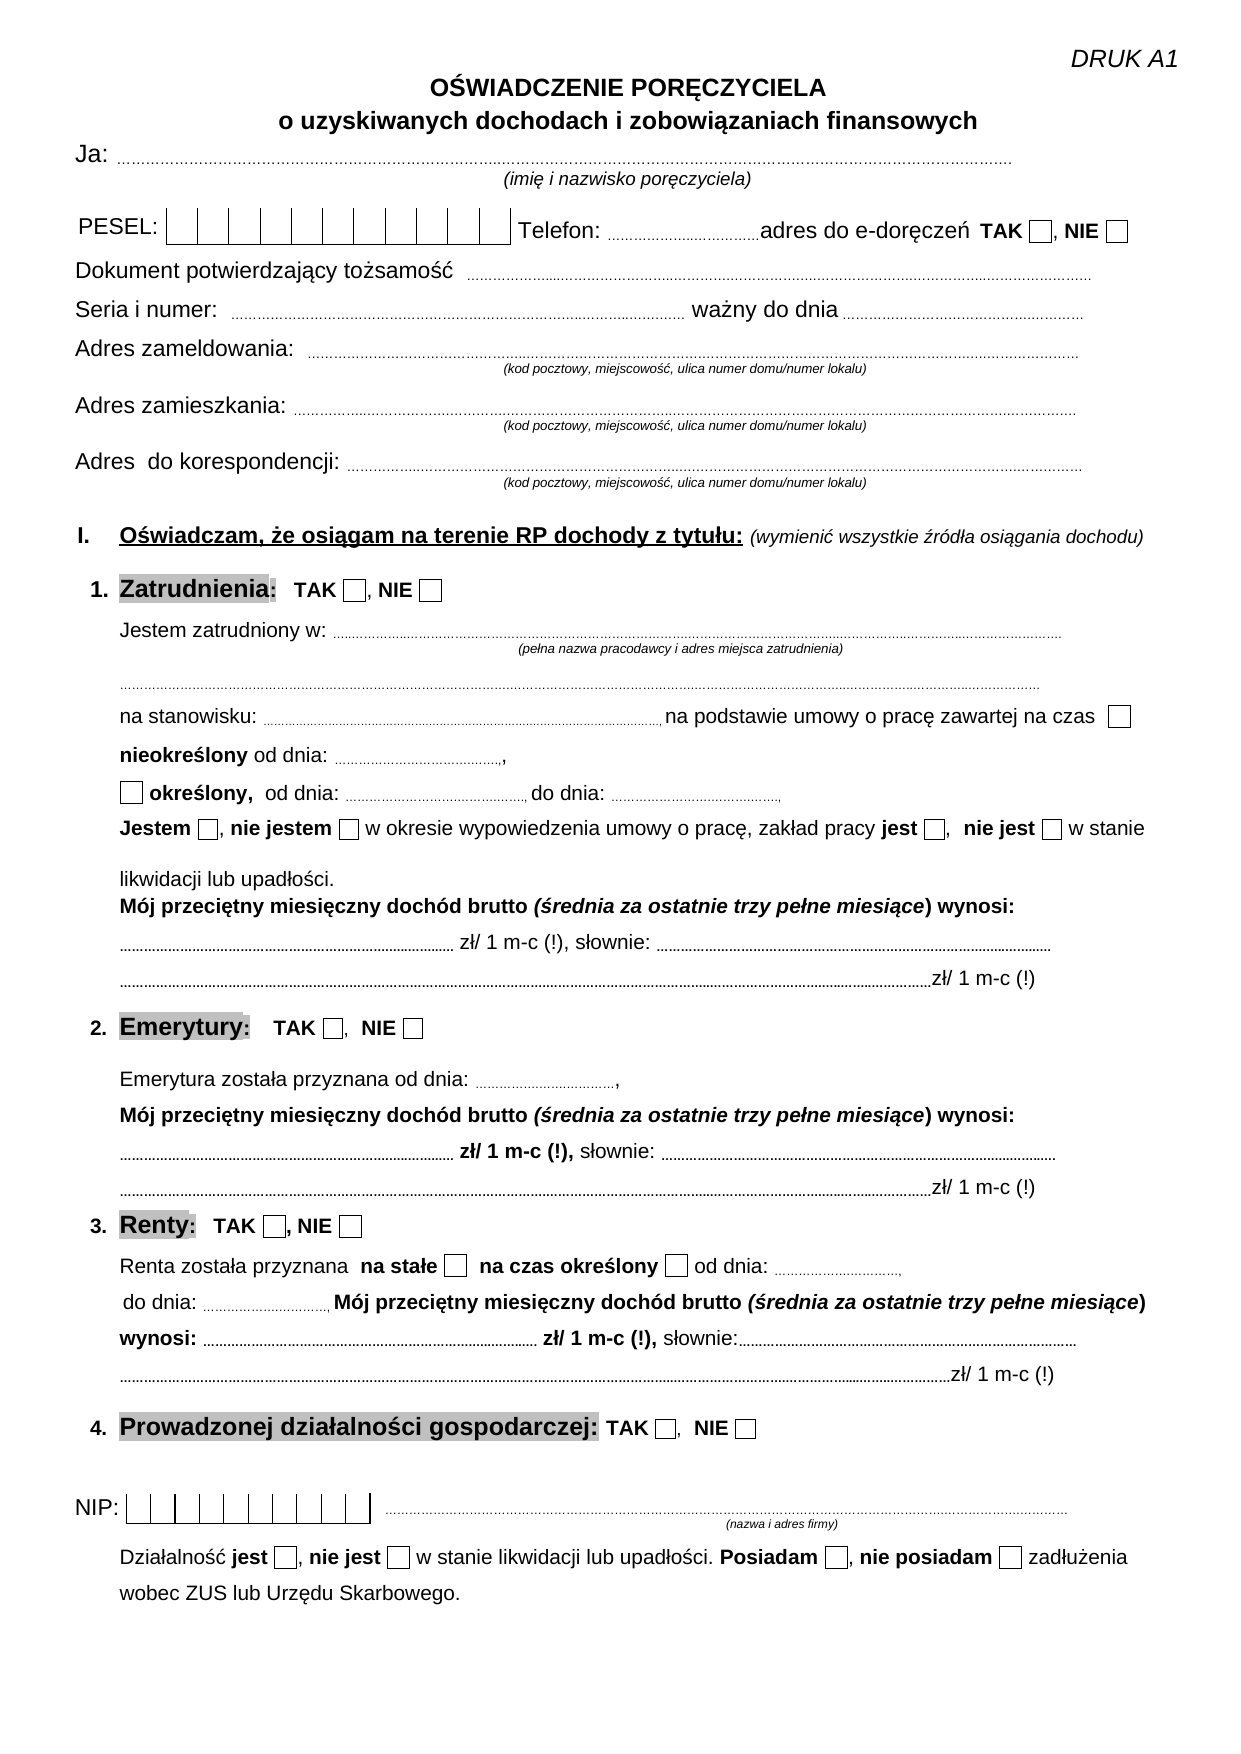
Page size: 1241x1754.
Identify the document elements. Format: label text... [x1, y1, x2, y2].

list (nazwa i adres firmy) [75, 1517, 1181, 1541]
table_header [292, 208, 322, 244]
list Mój przeciętny miesięczny dochód brutto (średnia za ostatnie trzy pełne miesiące) wynosi: ………………………………………………………….…..……..…. zł/ 1 m-c (!), słownie: ……………………………………………………………………….…..……..…. …………………………………………………………………………………………….…………………………………..……………………….…..……..……………zł/ 1 m-c (!) [119, 894, 1181, 990]
table_header [448, 208, 479, 244]
table_header [229, 208, 260, 244]
list Emerytura została przyznana od dnia: …………….…….…………, [119, 1067, 1181, 1091]
table_header [480, 208, 510, 244]
list Jestem , nie jestem w okresie wypowiedzenia umowy o pracę, zakład pracy jest , nie jest w stanie [119, 816, 1181, 840]
text (kod pocztowy, miejscowość, ulica numer domu/numer lokalu) [75, 362, 1181, 388]
text Adres zamieszkania: ……………..……………….………….………………………………..………………………………………………………………….……………. [75, 392, 1181, 418]
table_header [297, 1493, 321, 1523]
list …………………………………………………………………………………….…………………………………..……………………….……………....……..……………zł/ 1 m-c (!) [119, 1361, 1181, 1385]
table_header [273, 1493, 297, 1523]
list ………………………………………………………………………………………………………………………….……………….………… [371, 1493, 1181, 1517]
list (pełna nazwa pracodawcy i adres miejsca zatrudnienia) [119, 641, 1181, 668]
list Jestem zatrudniony w: …..…………..…………………………………………………………….………………………………..……………..…………..……………………. [119, 617, 1181, 641]
text Dokument potwierdzający tożsamość ………………....……………………..………….…………….….………………….……………..…………………… [75, 257, 1181, 283]
list Renta została przyznana na stałe na czas określony od dnia: ……………….…………, [119, 1253, 1181, 1277]
table_header [417, 208, 447, 244]
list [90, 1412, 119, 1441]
list Działalność jest , nie jest w stanie likwidacji lub upadłości. Posiadam , nie posiadam zadłużenia wobec ZUS lub Urzędu Skarbowego. [119, 1545, 1181, 1604]
list Mój przeciętny miesięczny dochód brutto (średnia za ostatnie trzy pełne miesiące) wynosi: ………………………………………………………….…..……..…. zł/ 1 m-c (!), słownie: ……………………………………………………………………….…..……..…. …………………………………………………………………………………………….…………………………………..……………………….…..……..……………zł/ 1 m-c (!) [119, 1103, 1181, 1198]
table_header [224, 1493, 248, 1523]
table_header [345, 1493, 369, 1523]
text Adres do korespondencji: ……………..…………………………………………………..….……………………………………………………………….…………… [75, 448, 1181, 475]
list likwidacji lub upadłości. [119, 867, 1181, 891]
table_header [175, 1493, 199, 1523]
table_header Telefon: ………………..……………adres do e-doręczeń TAK , NIE [511, 208, 1155, 244]
table_header [261, 208, 291, 244]
table_header [198, 208, 228, 244]
list Prowadzonej działalności gospodarczej: TAK , NIE [599, 1412, 1181, 1441]
text (kod pocztowy, miejscowość, ulica numer domu/numer lokalu) [75, 418, 1181, 444]
text Ja: ……………………………………………………………………..……………………………………………………………………………………………. [75, 139, 1181, 167]
table_header NIP: [68, 1494, 126, 1523]
table_header [321, 1493, 345, 1523]
text o uzyskiwanych dochodach i zobowiązaniach finansowych [75, 106, 1181, 134]
list Emerytury: TAK , NIE [243, 1012, 1181, 1040]
list Zatrudnienia: TAK , NIE [269, 574, 1181, 603]
table_header [151, 1493, 175, 1523]
list na stanowisku: ……………………………………….……………………….………………………………, na podstawie umowy o pracę zawartej na czas nieokreślony od dnia: …………………………….…….,, [119, 704, 1181, 767]
table_header [167, 208, 197, 244]
text (kod pocztowy, miejscowość, ulica numer domu/numer lokalu) [75, 475, 1181, 501]
list …………………………………………………………………………………….……………………………………….………………………………..……………..…………..……………… [119, 668, 1181, 692]
text Seria i numer: ……………………………………………………………………..………..…….…… ważny do dnia …………………………………….………… [75, 296, 1181, 323]
table_header [248, 1493, 272, 1523]
text (imię i nazwisko poręczyciela) [75, 167, 1181, 189]
table_header [354, 208, 385, 244]
list określony, od dnia: ……………………….……….……., do dnia: …………………….……….……., [119, 780, 1181, 804]
list Oświadczam, że osiągam na terenie RP dochody z tytułu: (wymienić wszystkie źródła osiągania dochodu) [90, 522, 1181, 548]
list do dnia: ……………….…………, Mój przeciętny miesięczny dochód brutto (średnia za ostatnie trzy pełne miesiące) wynosi: ………………………………………………………….…..……..…. zł/ 1 m-c (!), słownie:………………………………………………………………………… [119, 1289, 1181, 1349]
table_header [386, 208, 416, 244]
table_header PESEL: [75, 208, 166, 244]
text OŚWIADCZENIE PORĘCZYCIELA [75, 73, 1181, 101]
table_header [127, 1493, 151, 1523]
table_header [199, 1493, 224, 1523]
text Adres zameldowania: …………………………………………..………………………………….…………………………………………………….….………………… [75, 335, 1181, 362]
table_header [323, 208, 353, 244]
list Renty: TAK , NIE [189, 1210, 1181, 1239]
